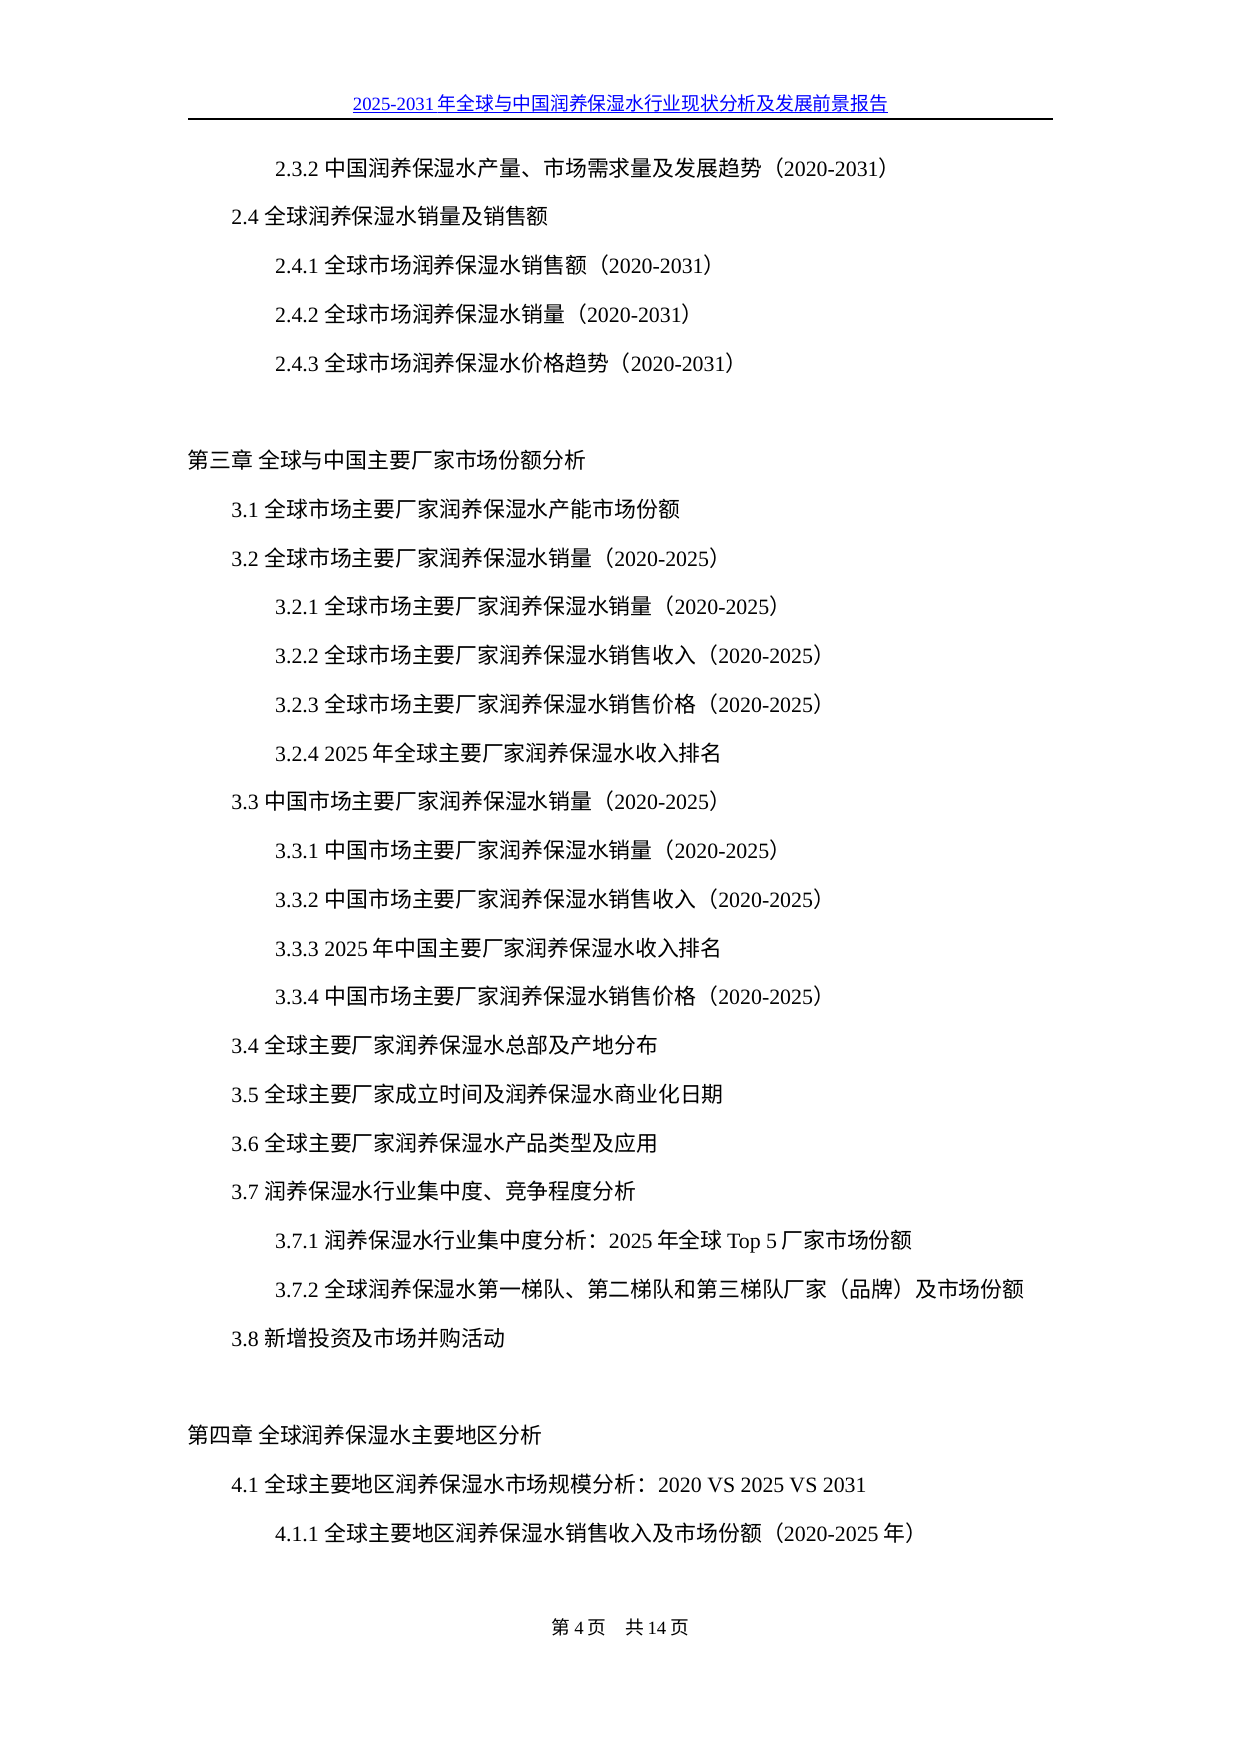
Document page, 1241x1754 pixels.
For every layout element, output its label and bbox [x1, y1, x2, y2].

text [187, 150, 1053, 1548]
